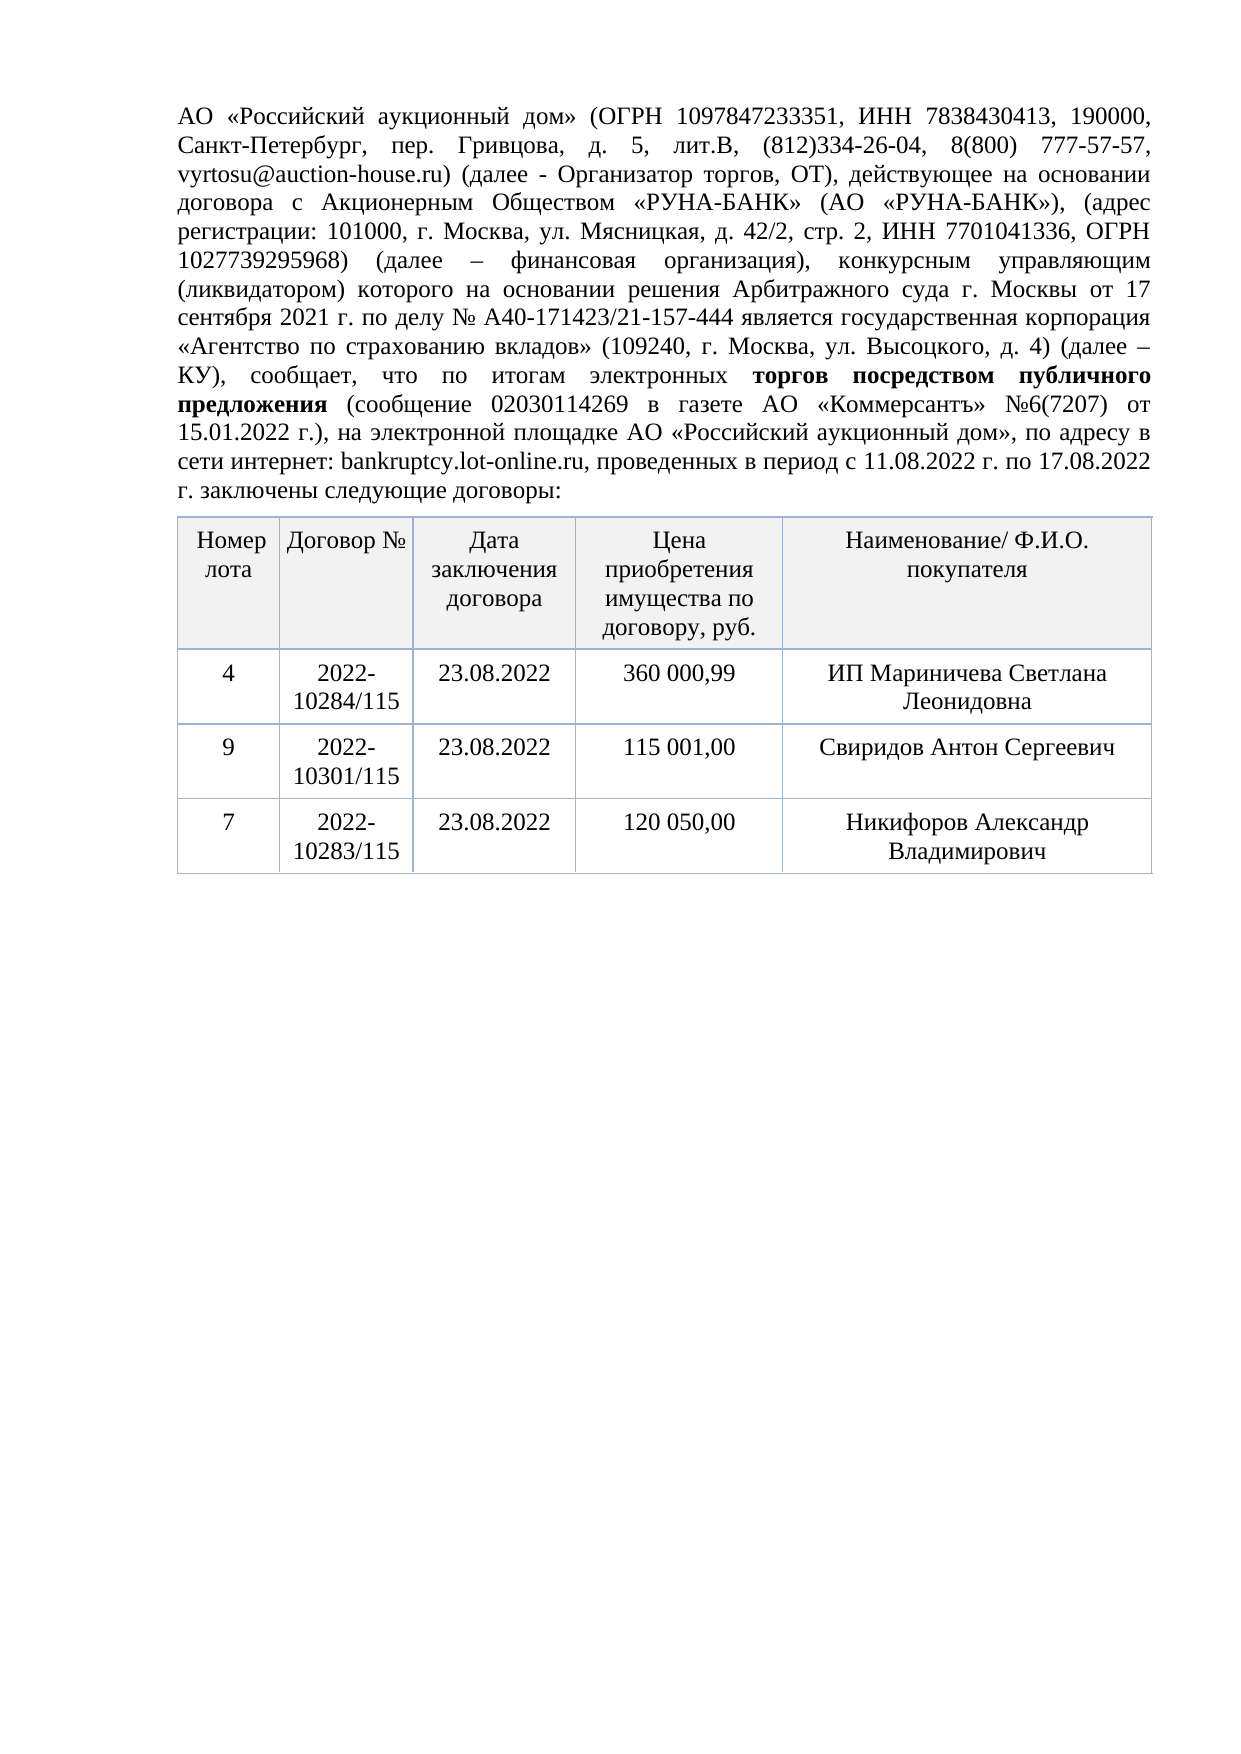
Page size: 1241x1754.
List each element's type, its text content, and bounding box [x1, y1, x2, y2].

table_cell ИП Мариничева Светлана Леонидовна [783, 650, 1151, 723]
table_cell 2022- 10301/115 [280, 725, 412, 798]
table_header Номер лота [178, 518, 279, 648]
table_cell 2022- 10283/115 [280, 799, 412, 872]
text АО «Российский аукционный дом» (ОГРН 1097847233351, ИНН 7838430413, 190000, Санкт-Петербург, пер. Гривцова, д. 5, лит.В, (812)334-26-04, 8(800) 777-57-57, vyrtosu@auction-house.ru) (далее - Организатор торгов, ОТ), действующее на основании договора с Акционерным Обществом «РУНА-БАНК» (АО «РУНА-БАНК»), (адрес регистрации: 101000, г. Москва, ул. Мясницкая, д. 42/2, стр. 2, ИНН 7701041336, ОГРН 1027739295968) (далее – финансовая организация), конкурсным управляющим (ликвидатором) которого на основании решения Арбитражного суда г. Москвы от 17 сентября 2021 г. по делу № А40-171423/21-157-444 является государственная корпорация «Агентство по страхованию вкладов» (109240, г. Москва, ул. Высоцкого, д. 4) (далее – КУ), сообщает, что по итогам электронных торгов посредством публичного предложения (сообщение 02030114269 в газете АО «Коммерсантъ» №6(7207) от 15.01.2022 г.), на электронной площадке АО «Российский аукционный дом», по адресу в сети интернет: bankruptcy.lot-online.ru, проведенных в период с 11.08.2022 г. по 17.08.2022 г. заключены следующие договоры: [177, 101, 1152, 504]
table_cell 7 [178, 799, 279, 872]
table_cell Никифоров Александр Владимирович [783, 799, 1151, 872]
table_header Наименование/ Ф.И.О. покупателя [783, 518, 1151, 648]
table_cell 23.08.2022 [414, 650, 575, 723]
table_cell 115 001,00 [576, 725, 782, 798]
table_cell 23.08.2022 [414, 799, 575, 872]
table_cell 360 000,99 [576, 650, 782, 723]
table_cell 4 [178, 650, 279, 723]
table_cell 23.08.2022 [414, 725, 575, 798]
table_cell Свиридов Антон Сергеевич [783, 725, 1151, 798]
table_header Дата заключения договора [414, 518, 575, 648]
table_cell 2022- 10284/115 [280, 650, 412, 723]
table_cell 120 050,00 [576, 799, 782, 872]
table_cell 9 [178, 725, 279, 798]
table_header Договор № [280, 518, 412, 648]
table_header Цена приобретения имущества по договору, руб. [576, 518, 782, 648]
